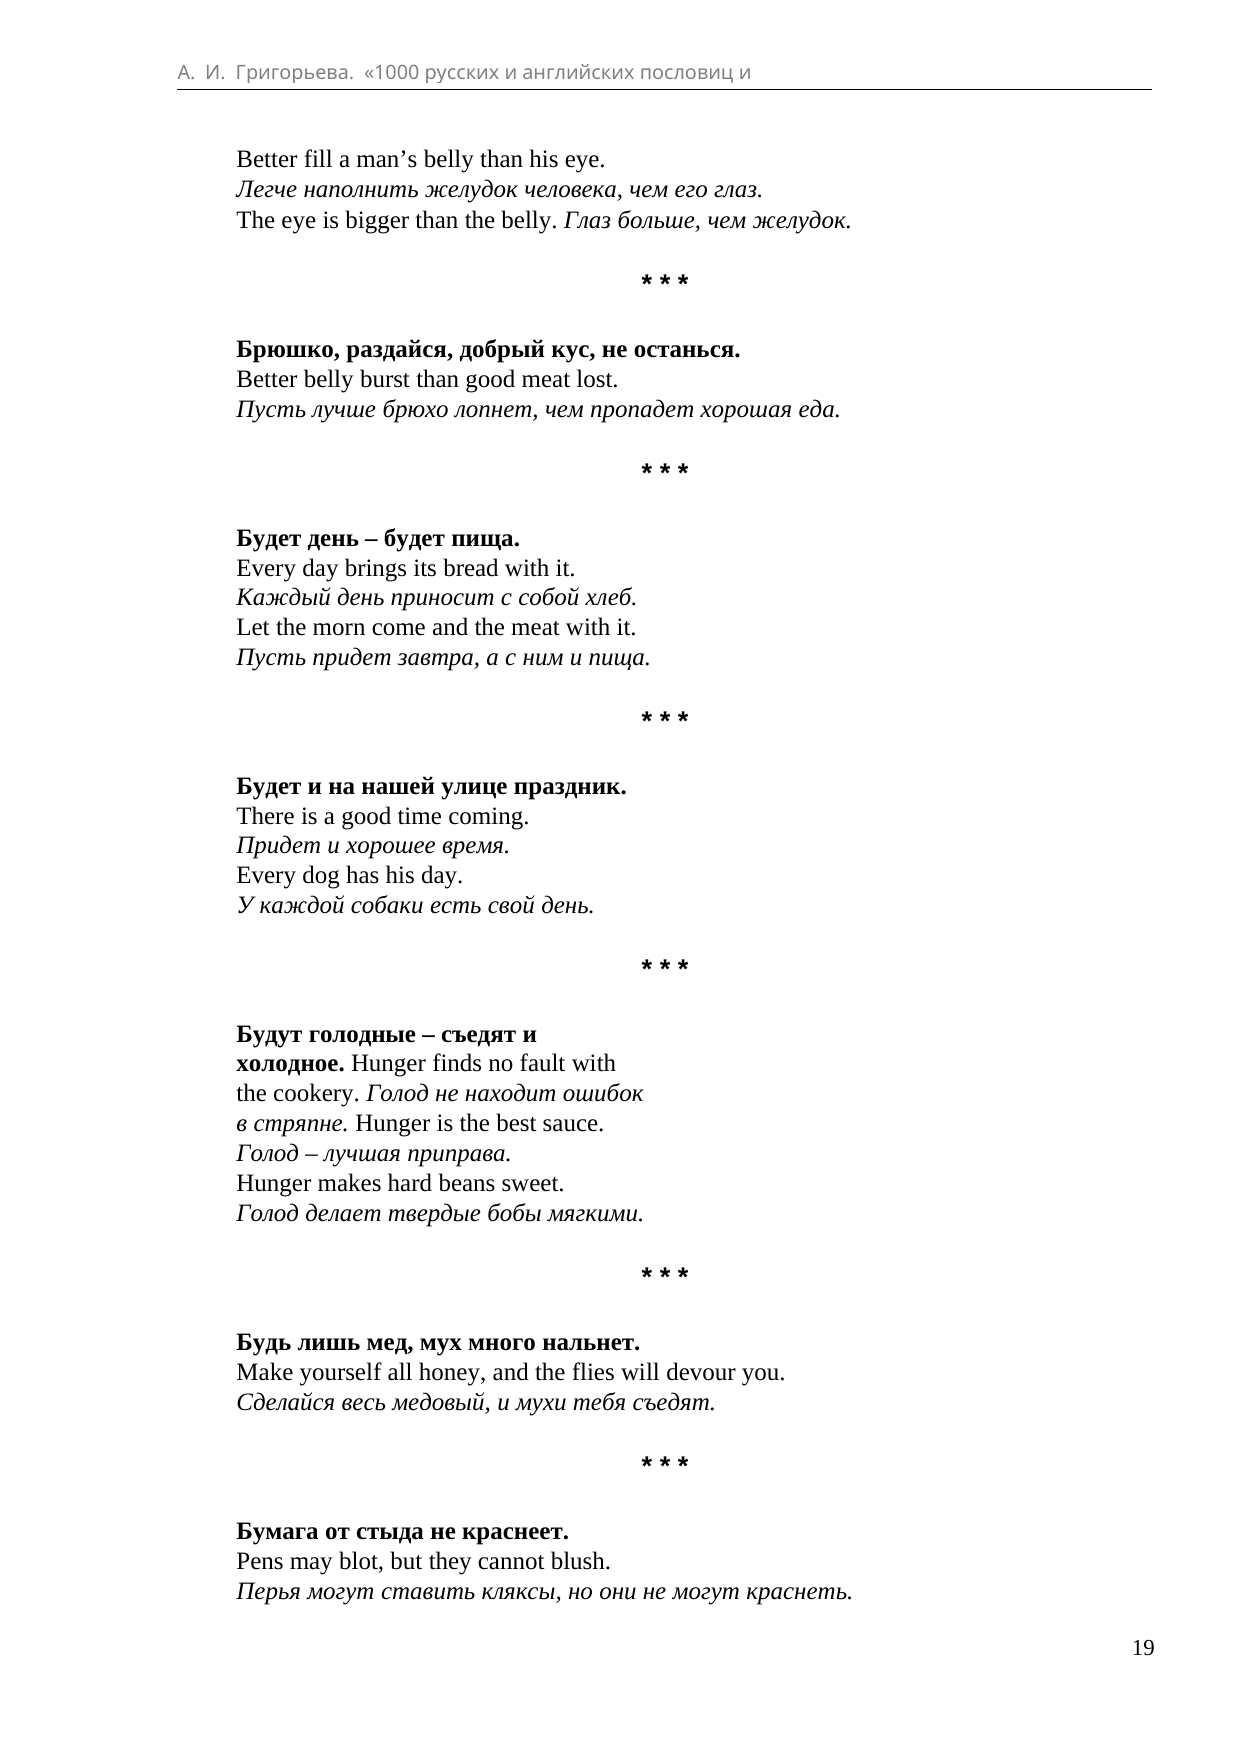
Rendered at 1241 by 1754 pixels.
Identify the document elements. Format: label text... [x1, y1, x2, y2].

text Better belly burst than good meat lost. [236, 364, 1169, 392]
subtitle Будет и на нашей улице праздник. [236, 771, 1169, 799]
text Pens may blot, but they cannot blush. [236, 1546, 1169, 1574]
text The eye is bigger than the belly. Глаз больше, чем желудок. [236, 205, 1169, 233]
text У каждой собаки есть свой день. [236, 890, 1169, 918]
subtitle * * * [372, 705, 957, 736]
subtitle Бумага от стыда не краснеет. [236, 1516, 1169, 1544]
subtitle * * * [372, 268, 957, 299]
subtitle * * * [372, 457, 957, 488]
text Голод делает твердые бобы мягкими. [236, 1198, 1169, 1226]
subtitle Брюшко, раздайся, добрый кус, не останься. [236, 334, 1169, 362]
text Hunger makes hard beans sweet. [236, 1168, 1169, 1196]
text Every day brings its bread with it. Каждый день приносит с собой хлеб. Let the morn come and the meat with it. Пусть придет завтра, а с ним и пища. [236, 553, 669, 670]
subtitle * * * [372, 953, 957, 984]
text There is a good time coming. Придет и хорошее время. Every dog has his day. [236, 801, 530, 889]
text Пусть лучше брюхо лопнет, чем пропадет хорошая еда. [236, 394, 1169, 422]
text Better fill a man’s belly than his eye. [236, 144, 1169, 173]
subtitle * * * [372, 1450, 957, 1482]
text Сделайся весь медовый, и мухи тебя съедят. [236, 1387, 1169, 1416]
subtitle Будет день – будет пища. [236, 523, 1169, 552]
text Make yourself all honey, and the flies will devour you. [236, 1357, 1169, 1386]
subtitle Будь лишь мед, мух много нальнет. [236, 1327, 1169, 1356]
subtitle * * * [372, 1261, 957, 1292]
text Будут голодные – съедят и холодное. Hunger finds no fault with the cookery. Голод не находит ошибок в стряпне. Hunger is the best sauce. [236, 1019, 647, 1136]
text Легче наполнить желудок человека, чем его глаз. [236, 174, 1169, 203]
text Голод – лучшая приправа. [236, 1138, 1169, 1166]
text Перья могут ставить кляксы, но они не могут краснеть. [236, 1576, 1169, 1605]
